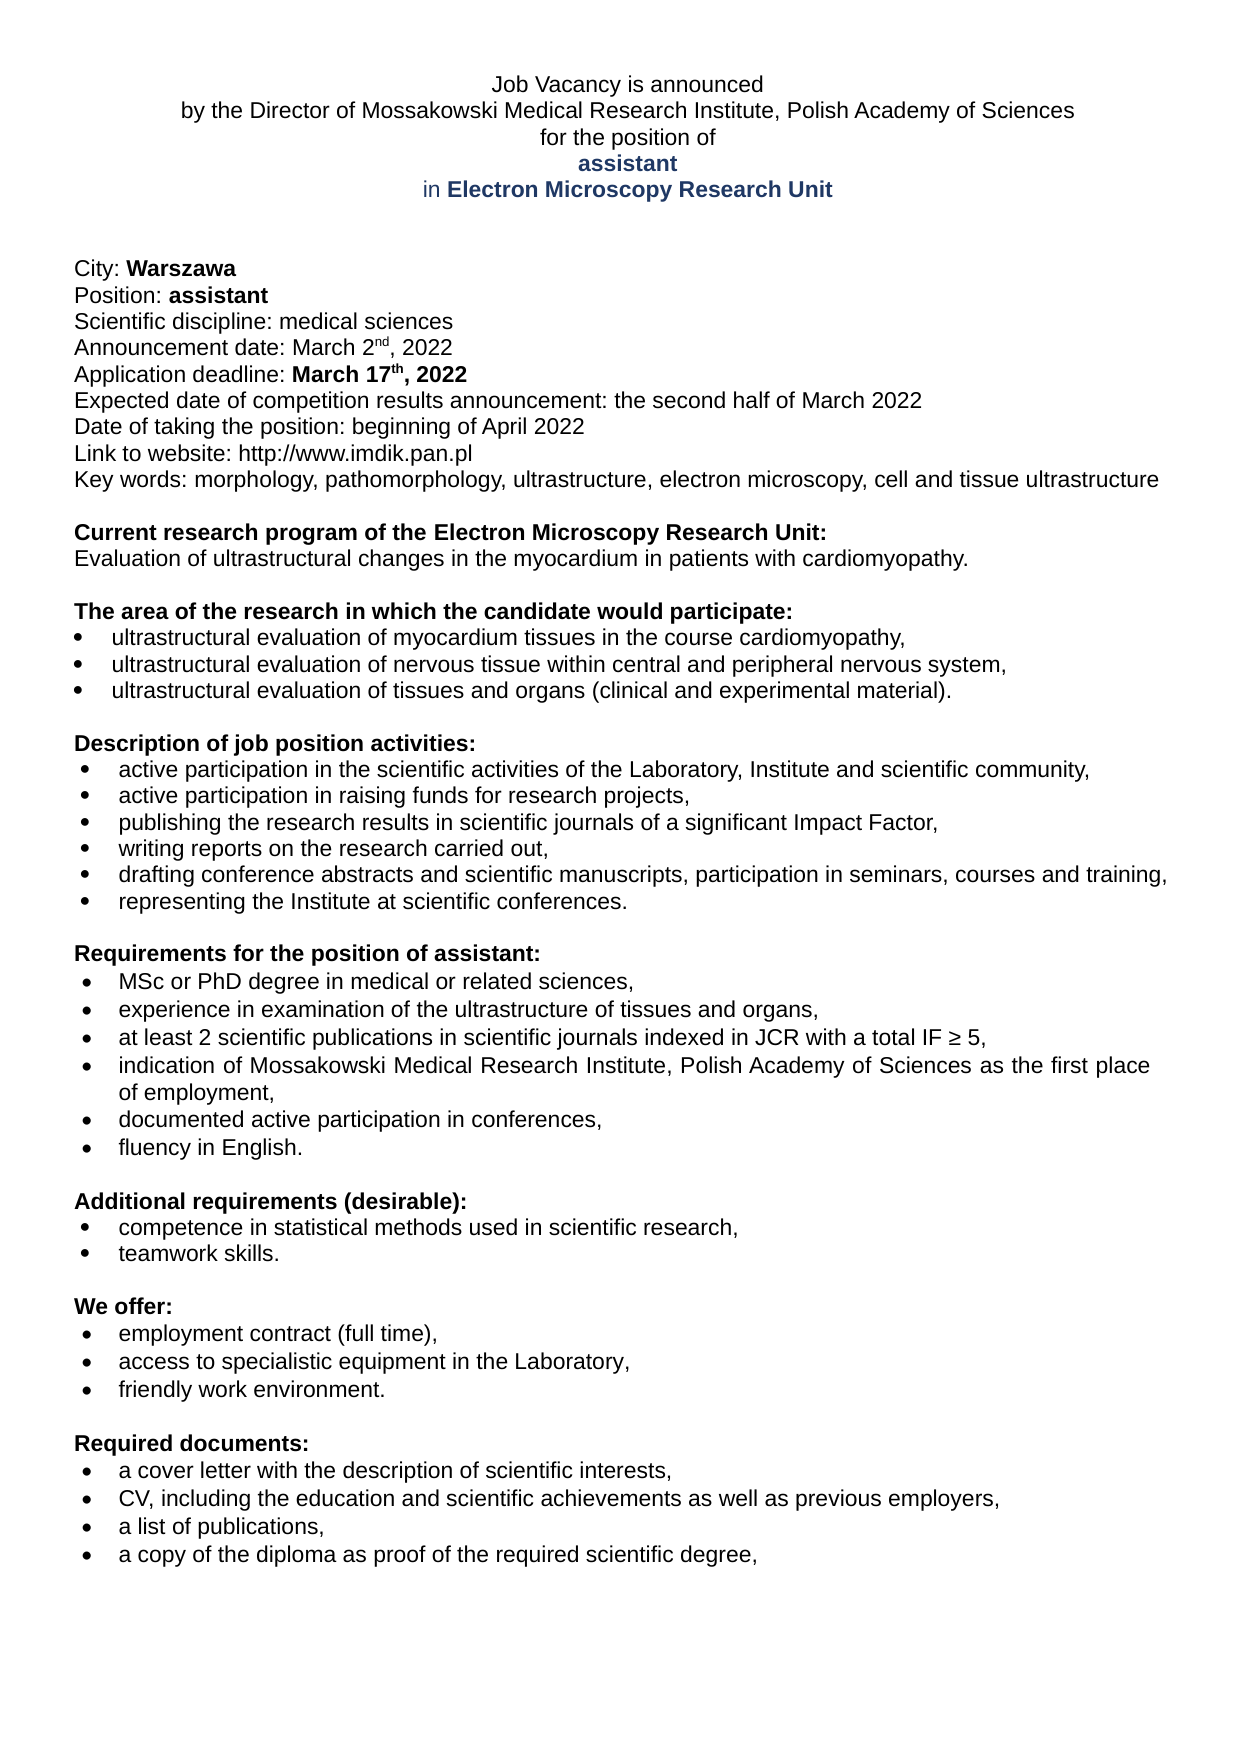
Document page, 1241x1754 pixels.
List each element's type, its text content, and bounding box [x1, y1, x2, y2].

list CV, including the education and scientific achievements as well as previous employers, [81, 1484, 1181, 1512]
list documented active participation in conferences, [81, 1105, 1152, 1133]
list at least 2 scientific publications in scientific journals indexed in JCR with a total IF ≥ 5, [81, 1023, 1152, 1051]
list representing the Institute at scientific conferences. [81, 888, 1181, 914]
list assistant [74, 150, 1181, 176]
text We offer: [74, 1293, 1181, 1319]
list drafting conference abstracts and scientific manuscripts, participation in seminars, courses and training, [81, 861, 1181, 888]
list a copy of the diploma as proof of the required scientific degree, [81, 1540, 1181, 1568]
list a cover letter with the description of scientific interests, [81, 1456, 1181, 1484]
list friendly work environment. [81, 1375, 1181, 1403]
list competence in statistical methods used in scientific research, [81, 1214, 1181, 1240]
list Link to website: http://www.imdik.pan.pl [74, 440, 1181, 466]
text Required documents: [74, 1430, 1181, 1456]
list in Electron Microscopy Research Unit [74, 176, 1181, 202]
list active participation in raising funds for research projects, [81, 782, 1181, 809]
list ultrastructural evaluation of tissues and organs (clinical and experimental material). [74, 677, 1137, 703]
list Scientific discipline: medical sciences [74, 308, 1181, 334]
list Application deadline: March 17th, 2022 [74, 361, 1181, 387]
list fluency in English. [81, 1133, 1152, 1161]
list writing reports on the research carried out, [81, 835, 1181, 861]
list City: Warszawa [74, 255, 1181, 282]
list Position: assistant [74, 282, 1181, 308]
text Additional requirements (desirable): [74, 1188, 1181, 1214]
list MSc or PhD degree in medical or related sciences, [81, 967, 1152, 995]
list indication of Mossakowski Medical Research Institute, Polish Academy of Sciences as the first place of employment, [81, 1051, 1152, 1105]
list Date of taking the position: beginning of April 2022 [74, 413, 1181, 440]
list active participation in the scientific activities of the Laboratory, Institute and scientific community, [81, 756, 1181, 782]
list access to specialistic equipment in the Laboratory, [81, 1347, 1181, 1375]
list Key words: morphology, pathomorphology, ultrastructure, electron microscopy, cell and tissue ultrastructure [74, 466, 1181, 492]
list employment contract (full time), [81, 1319, 1181, 1347]
list for the position of [74, 123, 1181, 150]
list by the Director of Mossakowski Medical Research Institute, Polish Academy of Sciences [74, 97, 1181, 123]
list ultrastructural evaluation of nervous tissue within central and peripheral nervous system, [74, 651, 1181, 677]
list teamwork skills. [81, 1240, 1181, 1267]
list a list of publications, [81, 1512, 1181, 1540]
text Requirements for the position of assistant: [74, 940, 1181, 967]
text Description of job position activities: [74, 729, 1181, 756]
list experience in examination of the ultrastructure of tissues and organs, [81, 995, 1152, 1023]
list ultrastructural evaluation of myocardium tissues in the course cardiomyopathy, [74, 624, 1181, 651]
list Evaluation of ultrastructural changes in the myocardium in patients with cardiomyopathy. [74, 545, 1181, 571]
list Current research program of the Electron Microscopy Research Unit: [74, 519, 1181, 545]
list Job Vacancy is announced [74, 71, 1181, 97]
list publishing the research results in scientific journals of a significant Impact Factor, [81, 809, 1181, 835]
list Expected date of competition results announcement: the second half of March 2022 [74, 387, 1181, 413]
text The area of the research in which the candidate would participate: [74, 598, 1181, 624]
list Announcement date: March 2nd, 2022 [74, 334, 1181, 361]
